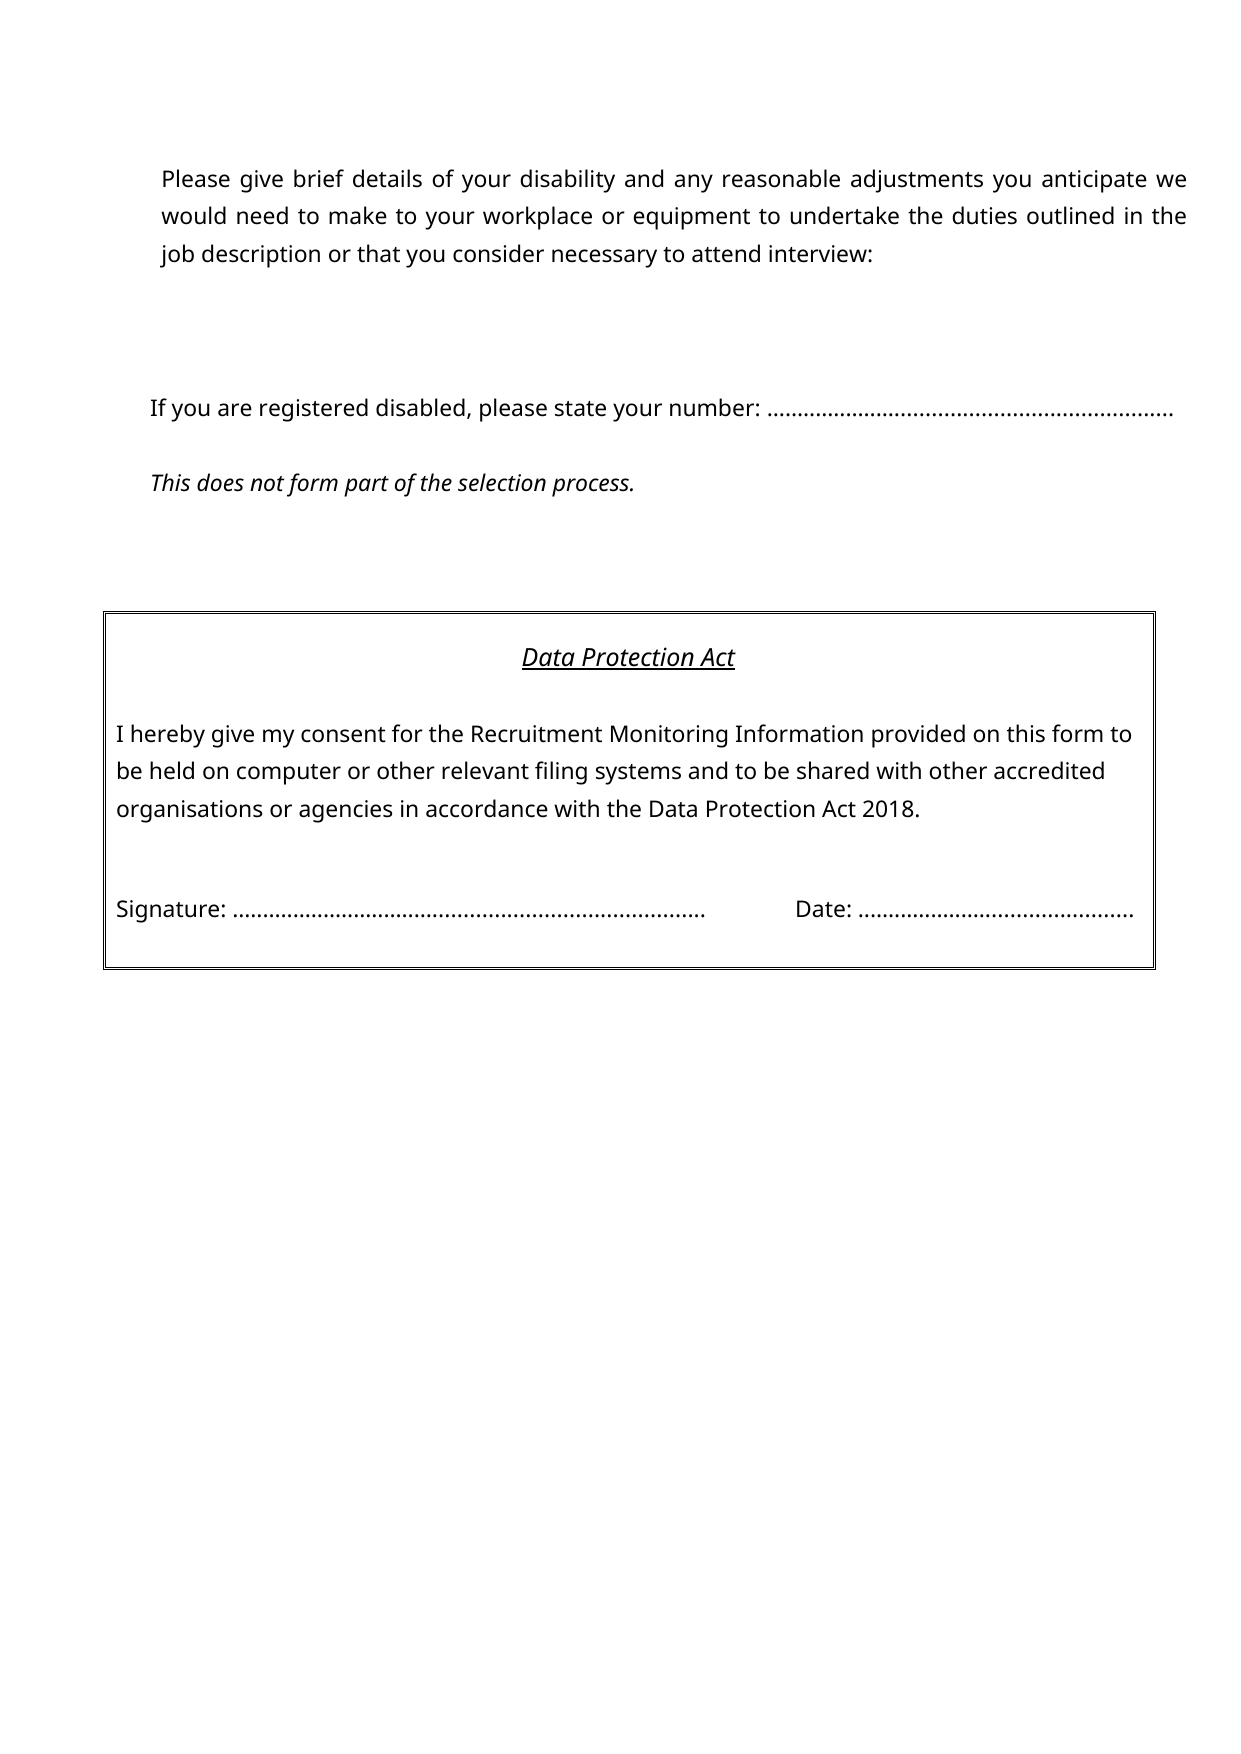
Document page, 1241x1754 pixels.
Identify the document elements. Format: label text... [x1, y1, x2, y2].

text If you are registered disabled, please state your number: [150, 392, 1090, 423]
table_header Data Protection Act I hereby give my consent for the Recruitment Monitoring Information provided on this form to be held on computer or other relevant filing systems and to be shared with other accredited organisations or agencies in accordance with the Data Protection Act 2018. Signature: Date: [106, 614, 1153, 967]
text This does not form part of the selection process. [150, 467, 1090, 498]
table_cell Please give brief details of your disability and any reasonable adjustments you anticipate we would need to make to your workplace or equipment to undertake the duties outlined in the job description or that you consider necessary to attend interview: [150, 150, 1200, 342]
